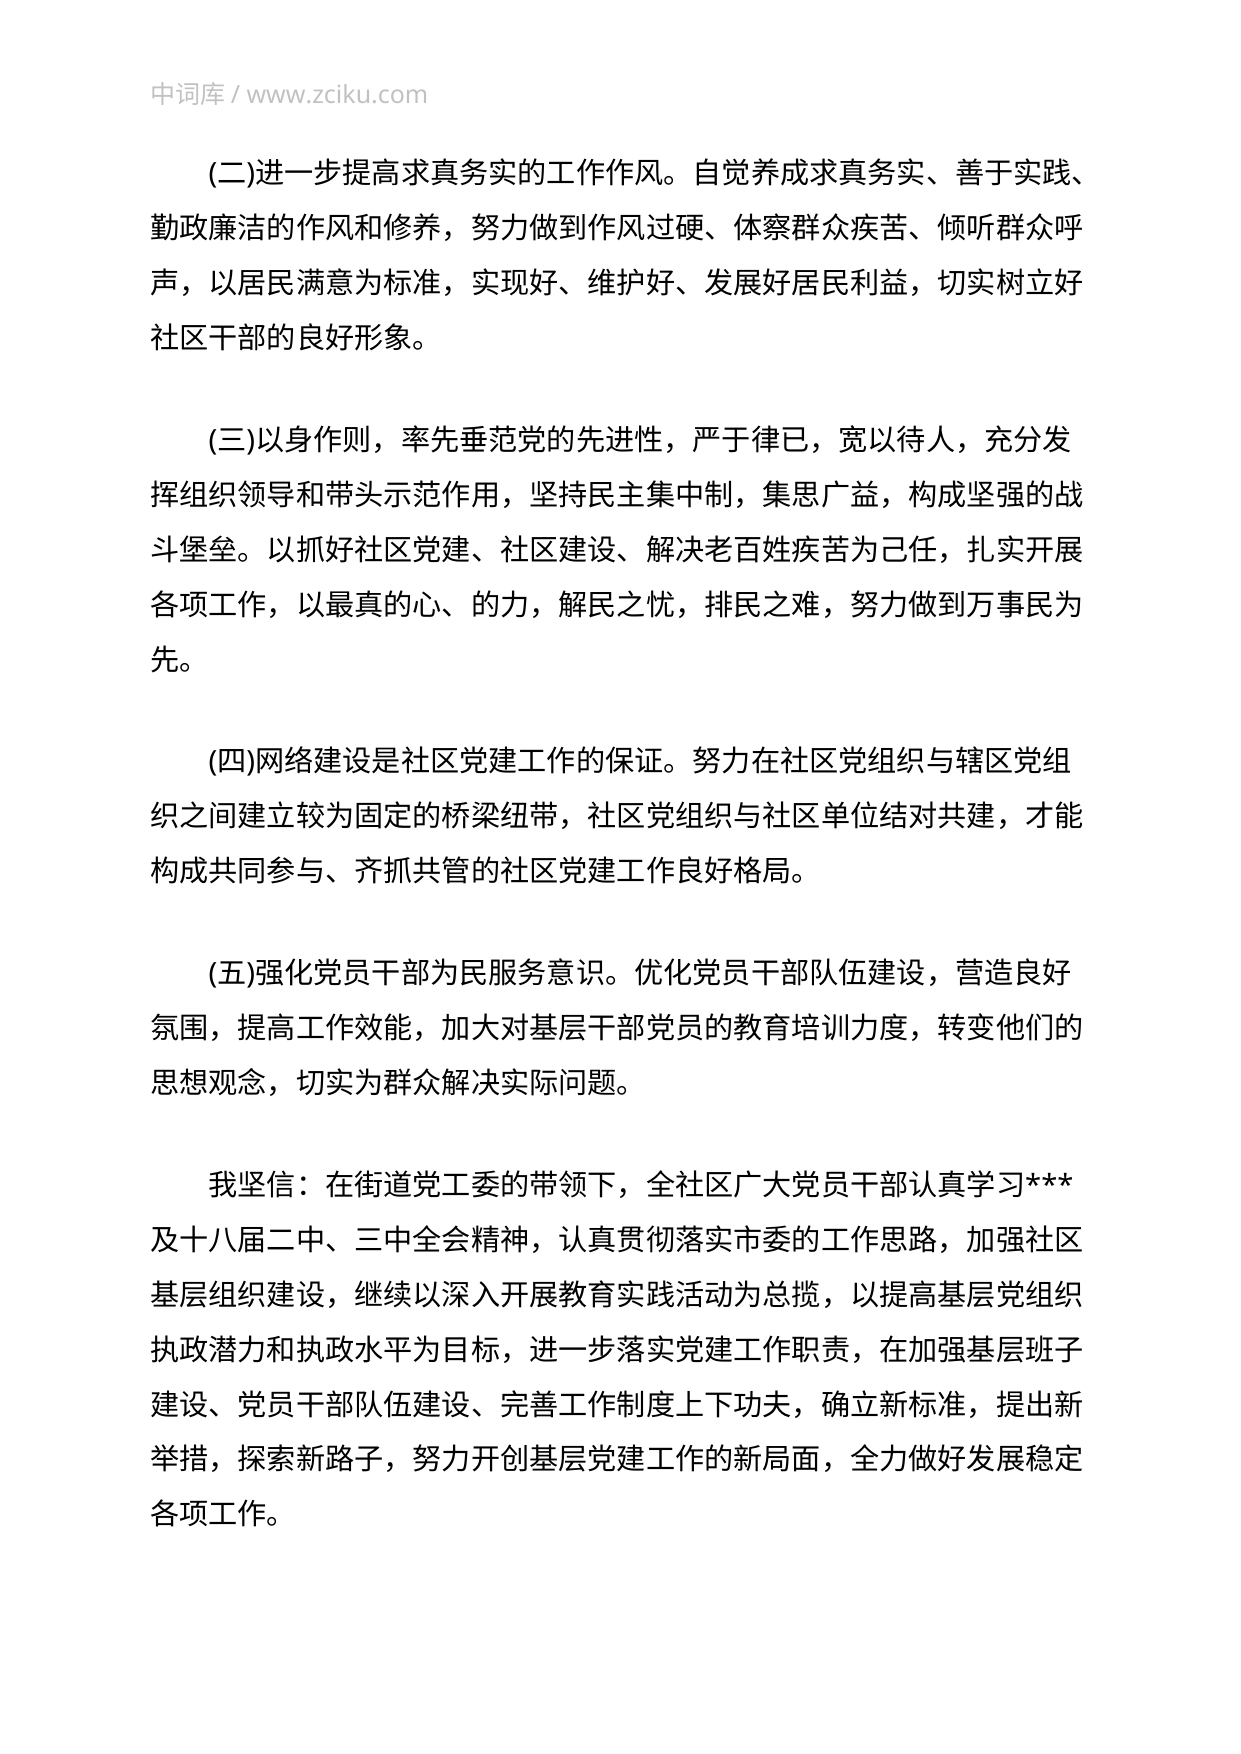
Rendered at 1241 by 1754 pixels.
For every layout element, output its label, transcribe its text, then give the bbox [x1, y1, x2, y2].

text (二)进一步提高求真务实的工作作风。自觉养成求真务实、善于实践、勤政廉洁的作风和修养，努力做到作风过硬、体察群众疾苦、倾听群众呼声，以居民满意为标准，实现好、维护好、发展好居民利益，切实树立好社区干部的良好形象。 [150, 150, 1090, 357]
text 我坚信：在街道党工委的带领下，全社区广大党员干部认真学习***及十八届二中、三中全会精神，认真贯彻落实市委的工作思路，加强社区基层组织建设，继续以深入开展教育实践活动为总揽，以提高基层党组织执政潜力和执政水平为目标，进一步落实党建工作职责，在加强基层班子建设、党员干部队伍建设、完善工作制度上下功夫，确立新标准，提出新举措，探索新路子，努力开创基层党建工作的新局面，全力做好发展稳定各项工作。 [150, 1161, 1090, 1533]
text (四)网络建设是社区党建工作的保证。努力在社区党组织与辖区党组织之间建立较为固定的桥梁纽带，社区党组织与社区单位结对共建，才能构成共同参与、齐抓共管的社区党建工作良好格局。 [150, 738, 1090, 890]
text (五)强化党员干部为民服务意识。优化党员干部队伍建设，营造良好氛围，提高工作效能，加大对基层干部党员的教育培训力度，转变他们的思想观念，切实为群众解决实际问题。 [150, 950, 1090, 1102]
text (三)以身作则，率先垂范党的先进性，严于律已，宽以待人，充分发挥组织领导和带头示范作用，坚持民主集中制，集思广益，构成坚强的战斗堡垒。以抓好社区党建、社区建设、解决老百姓疾苦为己任，扎实开展各项工作，以最真的心、的力，解民之忧，排民之难，努力做到万事民为先。 [150, 417, 1090, 678]
